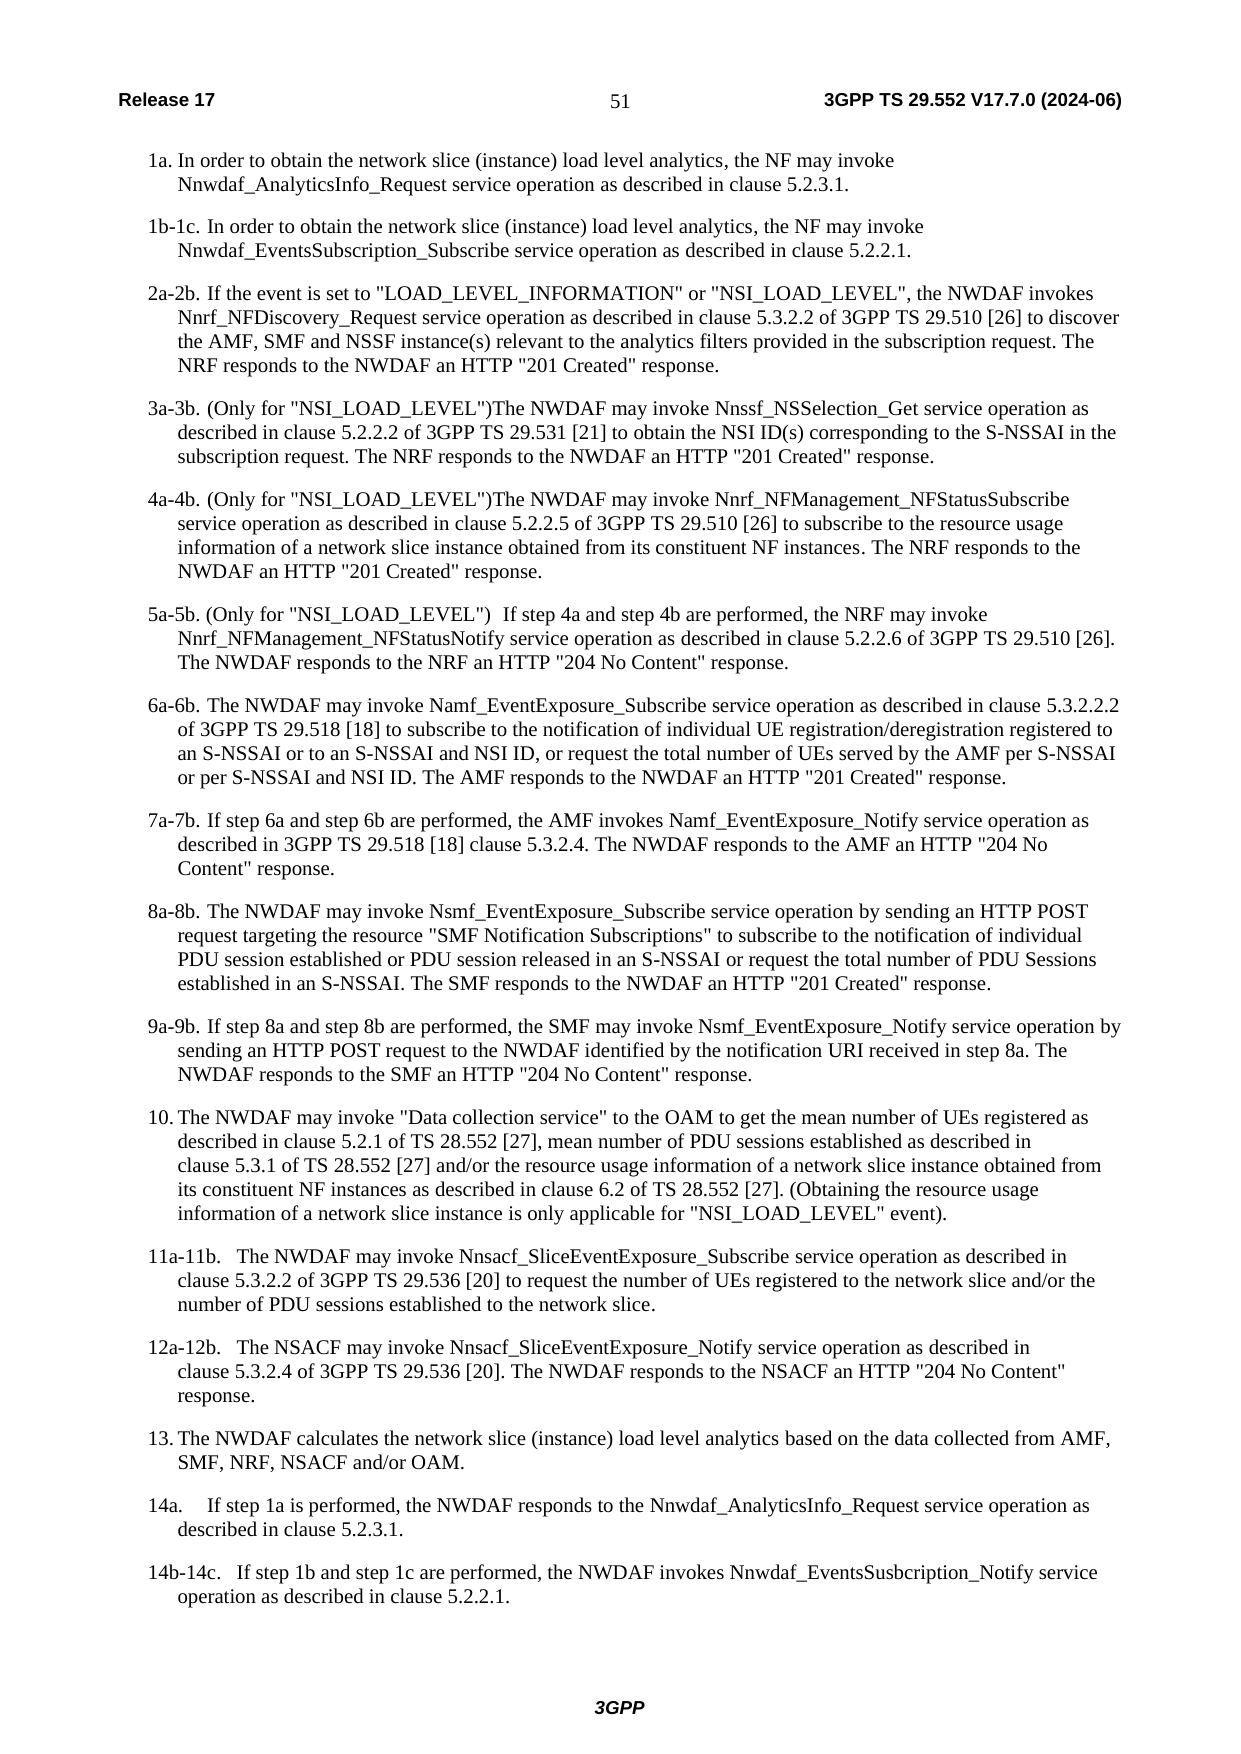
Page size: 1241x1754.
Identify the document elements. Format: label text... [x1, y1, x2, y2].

text 7a-7b. If step 6a and step 6b are performed, the AMF invokes Namf_EventExposure_Notify service operation as described in 3GPP TS 29.518 [18] clause 5.3.2.4. The NWDAF responds to the AMF an HTTP "204 No Content" response. [148, 808, 1122, 880]
text 10. The NWDAF may invoke "Data collection service" to the OAM to get the mean number of UEs registered as described in clause 5.2.1 of TS 28.552 [27], mean number of PDU sessions established as described in clause 5.3.1 of TS 28.552 [27] and/or the resource usage information of a network slice instance obtained from its constituent NF instances as described in clause 6.2 of TS 28.552 [27]. (Obtaining the resource usage information of a network slice instance is only applicable for "NSI_LOAD_LEVEL" event). [148, 1105, 1122, 1225]
text 1a. In order to obtain the network slice (instance) load level analytics, the NF may invoke Nnwdaf_AnalyticsInfo_Request service operation as described in clause 5.2.3.1. [148, 147, 1122, 196]
text 14b-14c. If step 1b and step 1c are performed, the NWDAF invokes Nnwdaf_EventsSusbcription_Notify service operation as described in clause 5.2.2.1. [148, 1560, 1122, 1608]
text 9a-9b. If step 8a and step 8b are performed, the SMF may invoke Nsmf_EventExposure_Notify service operation by sending an HTTP POST request to the NWDAF identified by the notification URI received in step 8a. The NWDAF responds to the SMF an HTTP "204 No Content" response. [148, 1014, 1122, 1086]
text 8a-8b. The NWDAF may invoke Nsmf_EventExposure_Subscribe service operation by sending an HTTP POST request targeting the resource "SMF Notification Subscriptions" to subscribe to the notification of individual PDU session established or PDU session released in an S-NSSAI or request the total number of PDU Sessions established in an S-NSSAI. The SMF responds to the NWDAF an HTTP "201 Created" response. [148, 899, 1122, 995]
text 14a. If step 1a is performed, the NWDAF responds to the Nnwdaf_AnalyticsInfo_Request service operation as described in clause 5.2.3.1. [148, 1493, 1122, 1541]
text 3a-3b. (Only for "NSI_LOAD_LEVEL")The NWDAF may invoke Nnssf_NSSelection_Get service operation as described in clause 5.2.2.2 of 3GPP TS 29.531 [21] to obtain the NSI ID(s) corresponding to the S-NSSAI in the subscription request. The NRF responds to the NWDAF an HTTP "201 Created" response. [148, 396, 1122, 468]
text 1b-1c. In order to obtain the network slice (instance) load level analytics, the NF may invoke Nnwdaf_EventsSubscription_Subscribe service operation as described in clause 5.2.2.1. [148, 214, 1122, 262]
text 13. The NWDAF calculates the network slice (instance) load level analytics based on the data collected from AMF, SMF, NRF, NSACF and/or OAM. [148, 1426, 1122, 1474]
text 5a-5b. (Only for "NSI_LOAD_LEVEL") If step 4a and step 4b are performed, the NRF may invoke Nnrf_NFManagement_NFStatusNotify service operation as described in clause 5.2.2.6 of 3GPP TS 29.510 [26]. The NWDAF responds to the NRF an HTTP "204 No Content" response. [148, 602, 1122, 674]
text 11a-11b. The NWDAF may invoke Nnsacf_SliceEventExposure_Subscribe service operation as described in clause 5.3.2.2 of 3GPP TS 29.536 [20] to request the number of UEs registered to the network slice and/or the number of PDU sessions established to the network slice. [148, 1244, 1122, 1316]
text 12a-12b. The NSACF may invoke Nnsacf_SliceEventExposure_Notify service operation as described in clause 5.3.2.4 of 3GPP TS 29.536 [20]. The NWDAF responds to the NSACF an HTTP "204 No Content" response. [148, 1335, 1122, 1407]
text 2a-2b. If the event is set to "LOAD_LEVEL_INFORMATION" or "NSI_LOAD_LEVEL", the NWDAF invokes Nnrf_NFDiscovery_Request service operation as described in clause 5.3.2.2 of 3GPP TS 29.510 [26] to discover the AMF, SMF and NSSF instance(s) relevant to the analytics filters provided in the subscription request. The NRF responds to the NWDAF an HTTP "201 Created" response. [148, 281, 1122, 377]
text 6a-6b. The NWDAF may invoke Namf_EventExposure_Subscribe service operation as described in clause 5.3.2.2.2 of 3GPP TS 29.518 [18] to subscribe to the notification of individual UE registration/deregistration registered to an S-NSSAI or to an S-NSSAI and NSI ID, or request the total number of UEs served by the AMF per S-NSSAI or per S-NSSAI and NSI ID. The AMF responds to the NWDAF an HTTP "201 Created" response. [148, 693, 1122, 789]
text 4a-4b. (Only for "NSI_LOAD_LEVEL")The NWDAF may invoke Nnrf_NFManagement_NFStatusSubscribe service operation as described in clause 5.2.2.5 of 3GPP TS 29.510 [26] to subscribe to the resource usage information of a network slice instance obtained from its constituent NF instances. The NRF responds to the NWDAF an HTTP "201 Created" response. [148, 487, 1122, 583]
